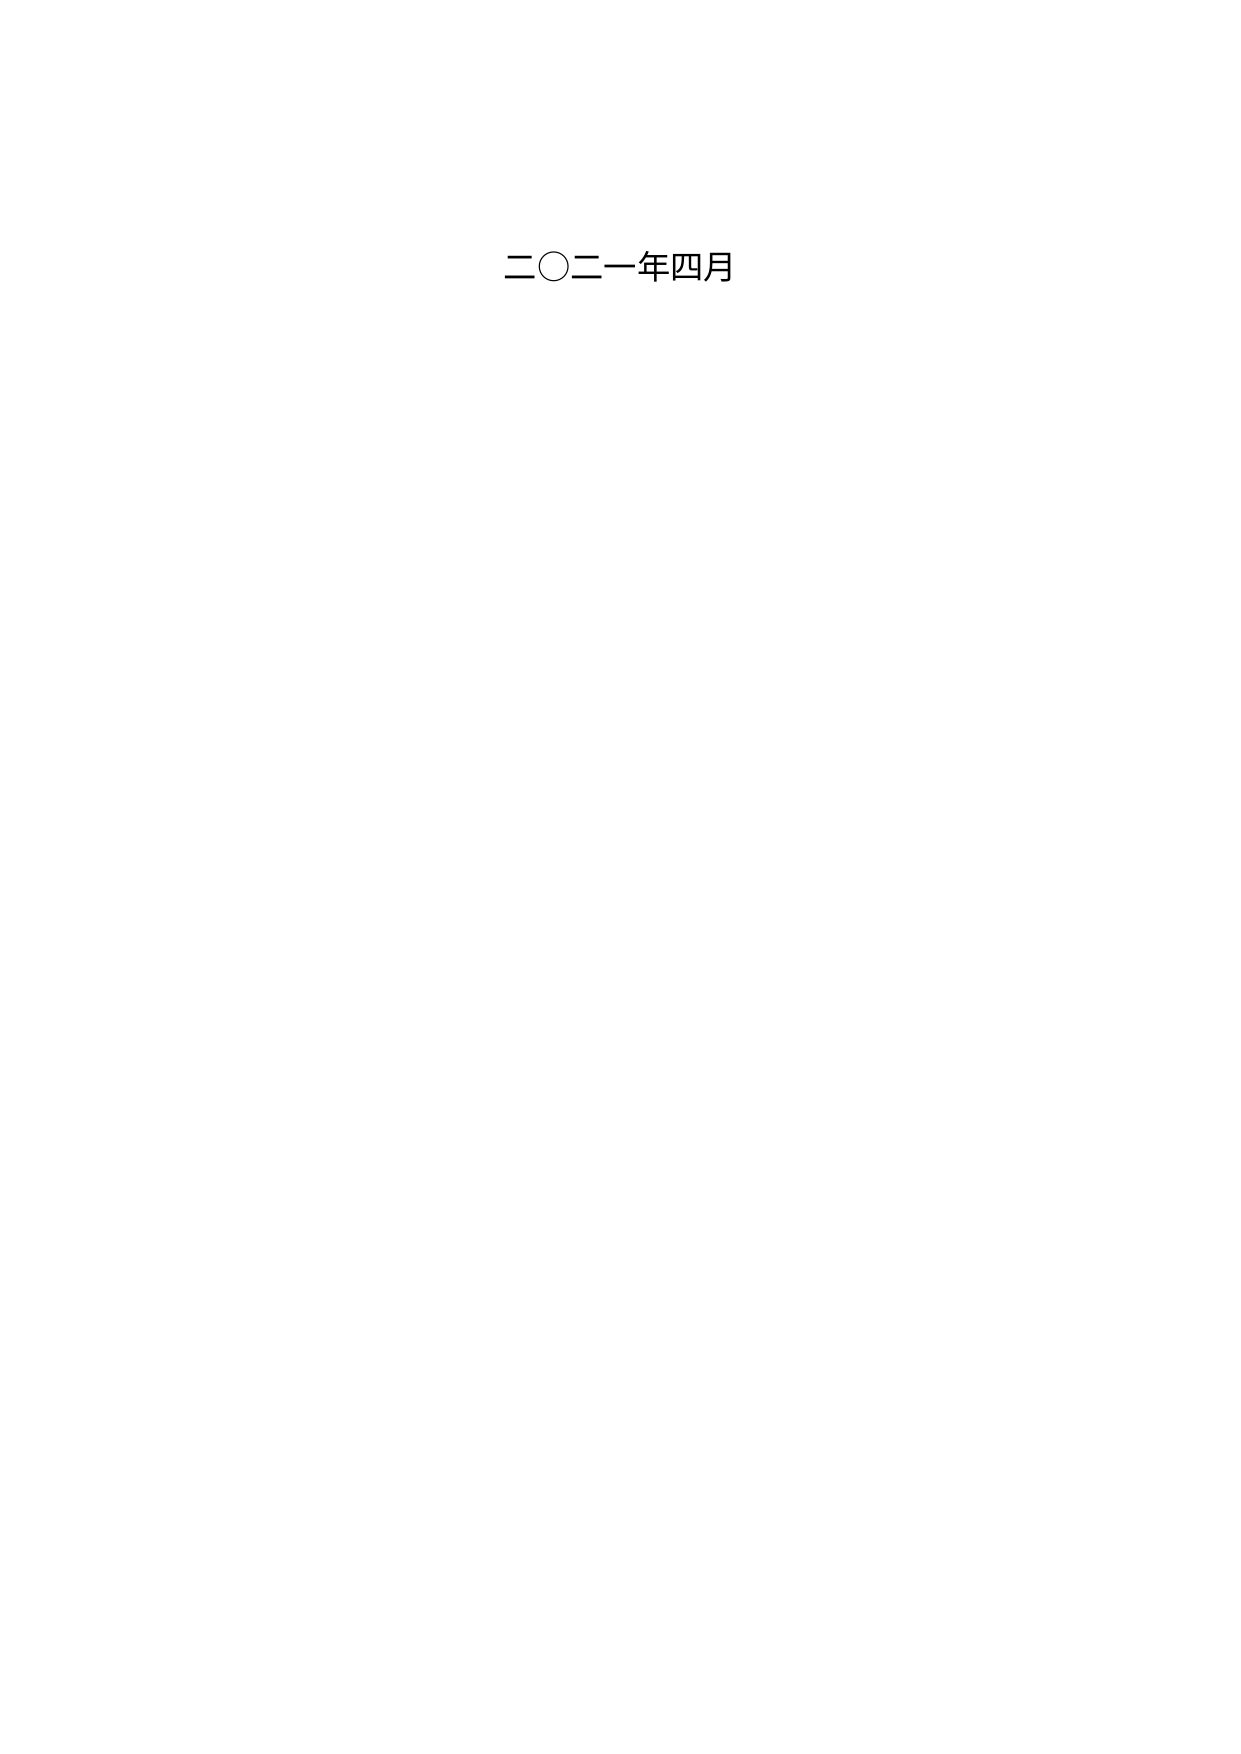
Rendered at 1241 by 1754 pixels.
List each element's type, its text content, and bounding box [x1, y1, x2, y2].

text 二○二一年四月 [153, 233, 1087, 298]
